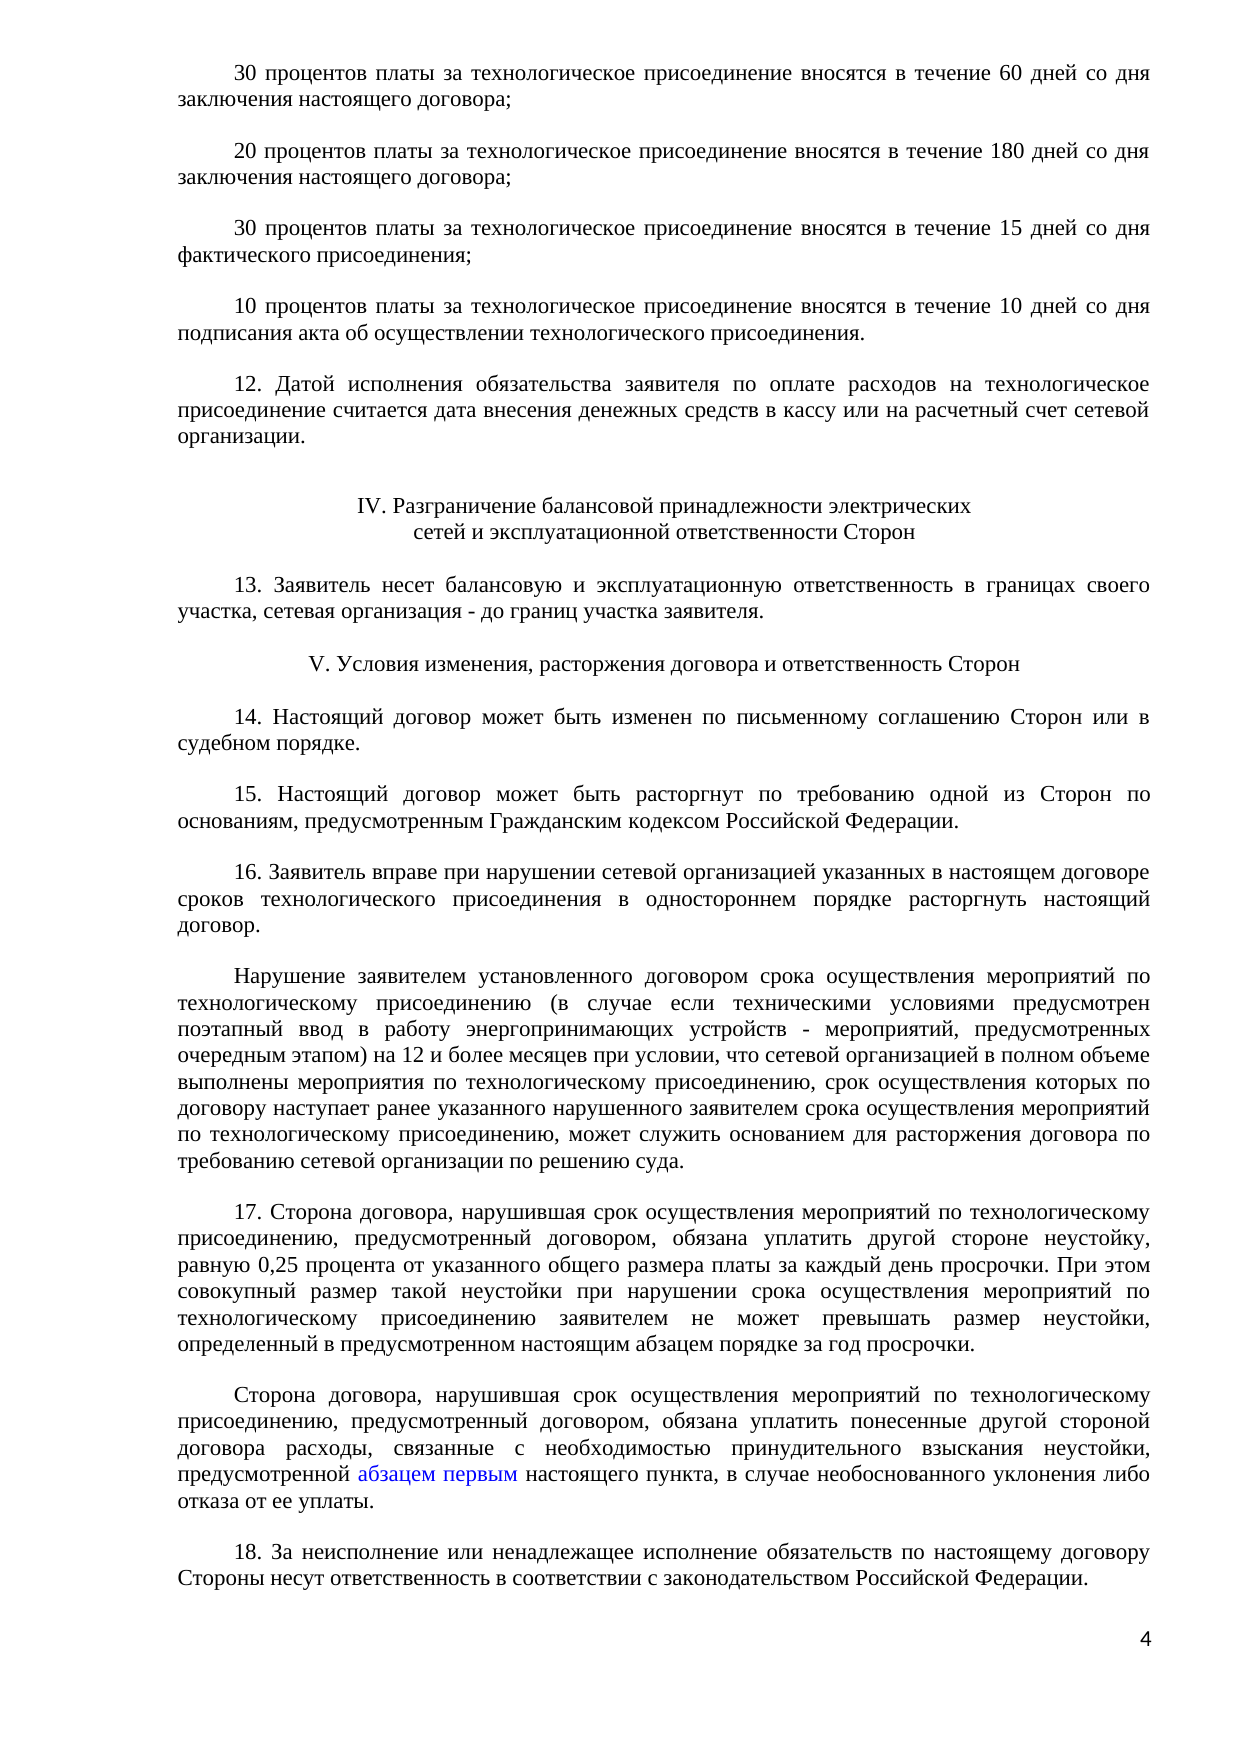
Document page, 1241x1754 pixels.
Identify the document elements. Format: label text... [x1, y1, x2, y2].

text 14. Настоящий договор может быть изменен по письменному соглашению Сторон или в судебном порядке. [177, 703, 1152, 756]
text IV. Разграничение балансовой принадлежности электрических [177, 492, 1152, 518]
text 30 процентов платы за технологическое присоединение вносятся в течение 15 дней со дня фактического присоединения; [177, 214, 1152, 267]
text Нарушение заявителем установленного договором срока осуществления мероприятий по технологическому присоединению (в случае если техническими условиями предусмотрен поэтапный ввод в работу энергопринимающих устройств - мероприятий, предусмотренных очередным этапом) на 12 и более месяцев при условии, что сетевой организацией в полном объеме выполнены мероприятия по технологическому присоединению, срок осуществления которых по договору наступает ранее указанного нарушенного заявителем срока осуществления мероприятий по технологическому присоединению, может служить основанием для расторжения договора по требованию сетевой организации по решению суда. [177, 962, 1152, 1173]
text 16. Заявитель вправе при нарушении сетевой организацией указанных в настоящем договоре сроков технологического присоединения в одностороннем порядке расторгнуть настоящий договор. [177, 858, 1152, 937]
text 18. За неисполнение или ненадлежащее исполнение обязательств по настоящему договору Стороны несут ответственность в соответствии с законодательством Российской Федерации. [177, 1538, 1152, 1591]
text 17. Сторона договора, нарушившая срок осуществления мероприятий по технологическому присоединению, предусмотренный договором, обязана уплатить другой стороне неустойку, равную 0,25 процента от указанного общего размера платы за каждый день просрочки. При этом совокупный размер такой неустойки при нарушении срока осуществления мероприятий по технологическому присоединению заявителем не может превышать размер неустойки, определенный в предусмотренном настоящим абзацем порядке за год просрочки. [177, 1198, 1152, 1356]
text Сторона договора, нарушившая срок осуществления мероприятий по технологическому присоединению, предусмотренный договором, обязана уплатить понесенные другой стороной договора расходы, связанные с необходимостью принудительного взыскания неустойки, предусмотренной абзацем первым настоящего пункта, в случае необоснованного уклонения либо отказа от ее уплаты. [177, 1381, 1152, 1513]
text сетей и эксплуатационной ответственности Сторон [177, 518, 1152, 545]
text 20 процентов платы за технологическое присоединение вносятся в течение 180 дней со дня заключения настоящего договора; [177, 137, 1152, 189]
text 12. Датой исполнения обязательства заявителя по оплате расходов на технологическое присоединение считается дата внесения денежных средств в кассу или на расчетный счет сетевой организации. [177, 370, 1152, 449]
text 10 процентов платы за технологическое присоединение вносятся в течение 10 дней со дня подписания акта об осуществлении технологического присоединения. [177, 292, 1152, 345]
text 15. Настоящий договор может быть расторгнут по требованию одной из Сторон по основаниям, предусмотренным Гражданским кодексом Российской Федерации. [177, 781, 1152, 833]
text 13. Заявитель несет балансовую и эксплуатационную ответственность в границах своего участка, сетевая организация - до границ участка заявителя. [177, 571, 1152, 624]
text V. Условия изменения, расторжения договора и ответственность Сторон [177, 650, 1152, 676]
text 30 процентов платы за технологическое присоединение вносятся в течение 60 дней со дня заключения настоящего договора; [177, 59, 1152, 112]
